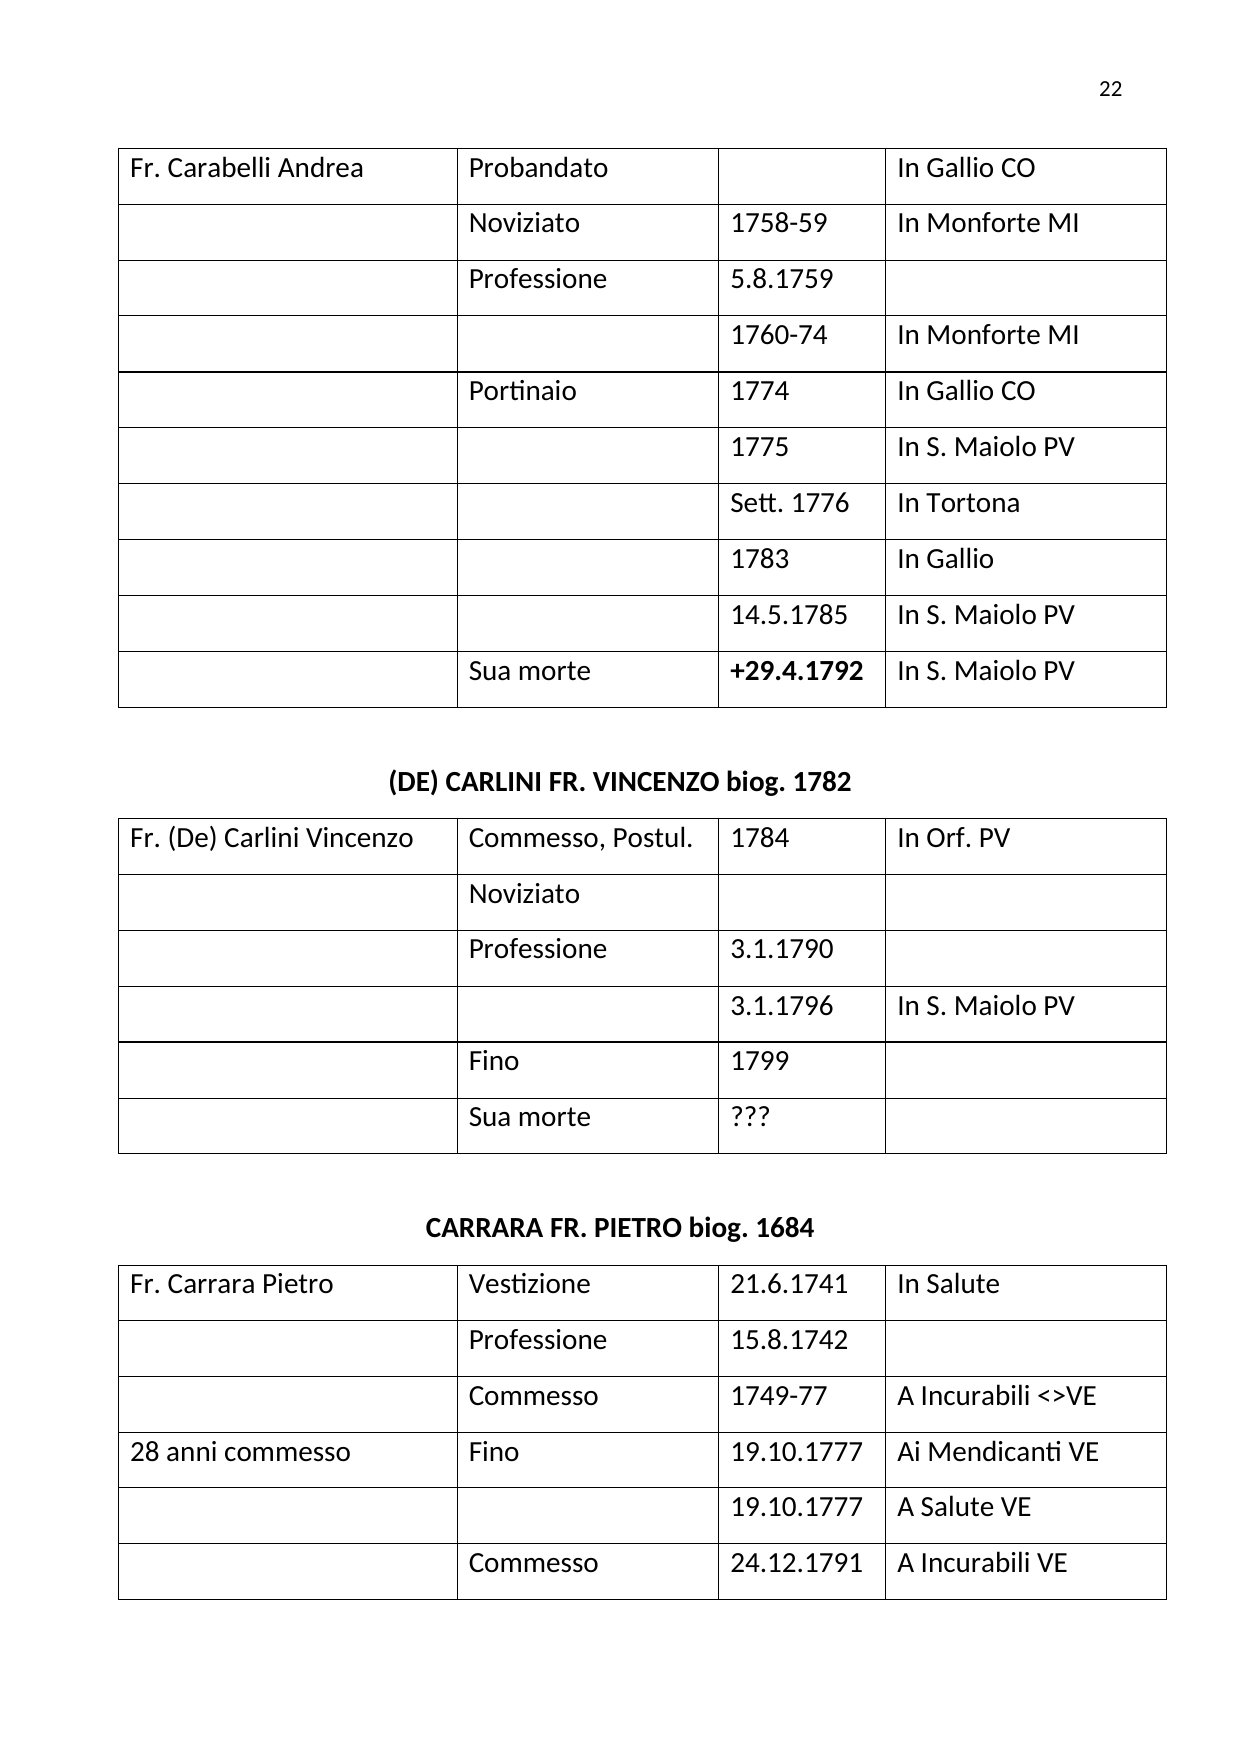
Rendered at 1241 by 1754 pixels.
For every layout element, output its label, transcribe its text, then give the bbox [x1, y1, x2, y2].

table_cell A Incurabili VE [886, 1544, 1166, 1599]
table_cell Professione [458, 931, 718, 986]
text (DE) CARLINI FR. VINCENZO biog. 1782 [118, 763, 1122, 799]
table_cell 3.1.1796 [719, 987, 885, 1041]
table_cell In S. Maiolo PV [886, 987, 1166, 1041]
table_cell 15.8.1742 [719, 1321, 885, 1376]
table_cell [119, 1488, 457, 1543]
table_cell [119, 428, 457, 483]
table_cell [458, 596, 718, 651]
table_cell [119, 1544, 457, 1599]
table_cell [886, 1043, 1166, 1097]
table_cell In Monforte MI [886, 316, 1166, 371]
table_cell Noviziato [458, 205, 718, 259]
table_cell 1760-74 [719, 316, 885, 371]
table_cell [458, 484, 718, 539]
table_cell 1799 [719, 1043, 885, 1097]
table_cell In Tortona [886, 484, 1166, 539]
table_cell [119, 316, 457, 371]
table_cell 1775 [719, 428, 885, 483]
table_cell [119, 931, 457, 986]
table_cell A Incurabili <>VE [886, 1377, 1166, 1432]
table_cell Professione [458, 261, 718, 315]
table_cell Ai Mendicanti VE [886, 1433, 1166, 1487]
text CARRARA FR. PIETRO biog. 1684 [118, 1209, 1122, 1245]
table_cell Commesso [458, 1544, 718, 1599]
table_cell [119, 1321, 457, 1376]
table_cell [719, 875, 885, 929]
table_cell Fino [458, 1043, 718, 1097]
table_cell 1758-59 [719, 205, 885, 259]
table_cell [458, 540, 718, 595]
table_cell 5.8.1759 [719, 261, 885, 315]
table_cell [119, 205, 457, 259]
table_cell In S. Maiolo PV [886, 652, 1166, 707]
table_header Vestizione [458, 1266, 718, 1320]
table_cell [119, 1099, 457, 1153]
table_cell In Gallio [886, 540, 1166, 595]
table_cell [119, 1377, 457, 1432]
table_header Fr. (De) Carlini Vincenzo [119, 819, 457, 874]
table_cell Fino [458, 1433, 718, 1487]
table_cell [458, 1488, 718, 1543]
table_cell 19.10.1777 [719, 1433, 885, 1487]
table_header 21.6.1741 [719, 1266, 885, 1320]
table_cell A Salute VE [886, 1488, 1166, 1543]
table_cell [886, 261, 1166, 315]
table_cell 14.5.1785 [719, 596, 885, 651]
table_cell Sua morte [458, 652, 718, 707]
table_cell Noviziato [458, 875, 718, 929]
table_cell [886, 1099, 1166, 1153]
table_header In Gallio CO [886, 149, 1166, 203]
table_cell [119, 596, 457, 651]
table_header Fr. Carabelli Andrea [119, 149, 457, 203]
table_cell In Monforte MI [886, 205, 1166, 259]
table_cell [119, 373, 457, 427]
table_cell ??? [719, 1099, 885, 1153]
table_header Fr. Carrara Pietro [119, 1266, 457, 1320]
table_cell [119, 540, 457, 595]
table_header In Salute [886, 1266, 1166, 1320]
table_cell Portinaio [458, 373, 718, 427]
table_header Commesso, Postul. [458, 819, 718, 874]
table_cell 3.1.1790 [719, 931, 885, 986]
table_cell [119, 261, 457, 315]
table_cell [458, 987, 718, 1041]
table_cell 24.12.1791 [719, 1544, 885, 1599]
table_cell [119, 1043, 457, 1097]
table_cell Professione [458, 1321, 718, 1376]
table_header [719, 149, 885, 203]
table_cell [886, 1321, 1166, 1376]
table_cell In S. Maiolo PV [886, 596, 1166, 651]
table_cell In Gallio CO [886, 373, 1166, 427]
table_cell In S. Maiolo PV [886, 428, 1166, 483]
table_cell Sett. 1776 [719, 484, 885, 539]
table_header 1784 [719, 819, 885, 874]
table_cell [886, 875, 1166, 929]
table_cell 19.10.1777 [719, 1488, 885, 1543]
table_cell [119, 875, 457, 929]
table_cell +29.4.1792 [719, 652, 885, 707]
table_cell Commesso [458, 1377, 718, 1432]
table_header In Orf. PV [886, 819, 1166, 874]
table_cell [458, 428, 718, 483]
table_cell [119, 484, 457, 539]
table_cell 1783 [719, 540, 885, 595]
table_cell 1749-77 [719, 1377, 885, 1432]
table_cell [119, 987, 457, 1041]
table_cell 1774 [719, 373, 885, 427]
table_cell Sua morte [458, 1099, 718, 1153]
table_cell [119, 652, 457, 707]
table_cell [458, 316, 718, 371]
table_cell 28 anni commesso [119, 1433, 457, 1487]
table_header Probandato [458, 149, 718, 203]
table_cell [886, 931, 1166, 986]
